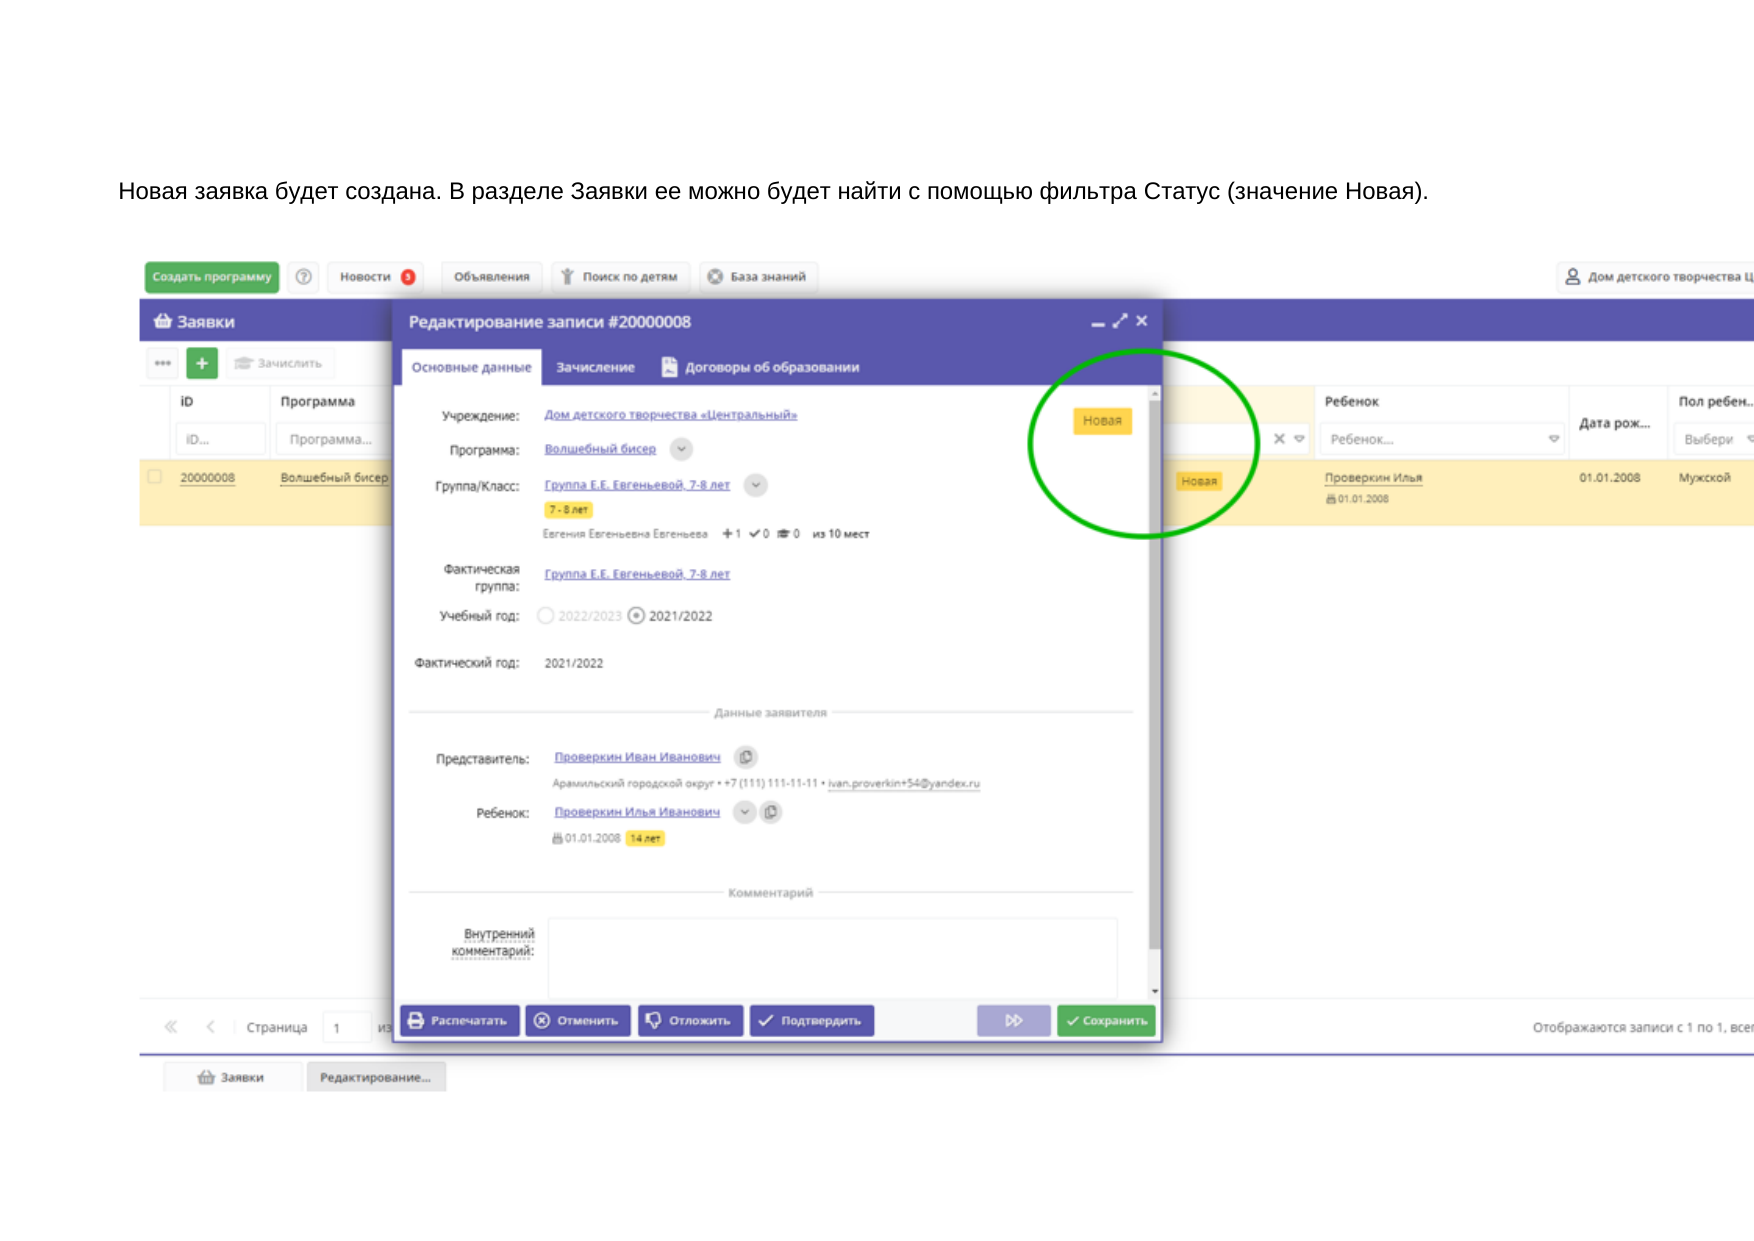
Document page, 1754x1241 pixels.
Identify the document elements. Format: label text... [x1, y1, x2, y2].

picture [118, 232, 1754, 1123]
text Новая заявка будет создана. В разделе Заявки ее можно будет найти с помощью фильтра Статус (значение Новая). [118, 177, 1636, 232]
